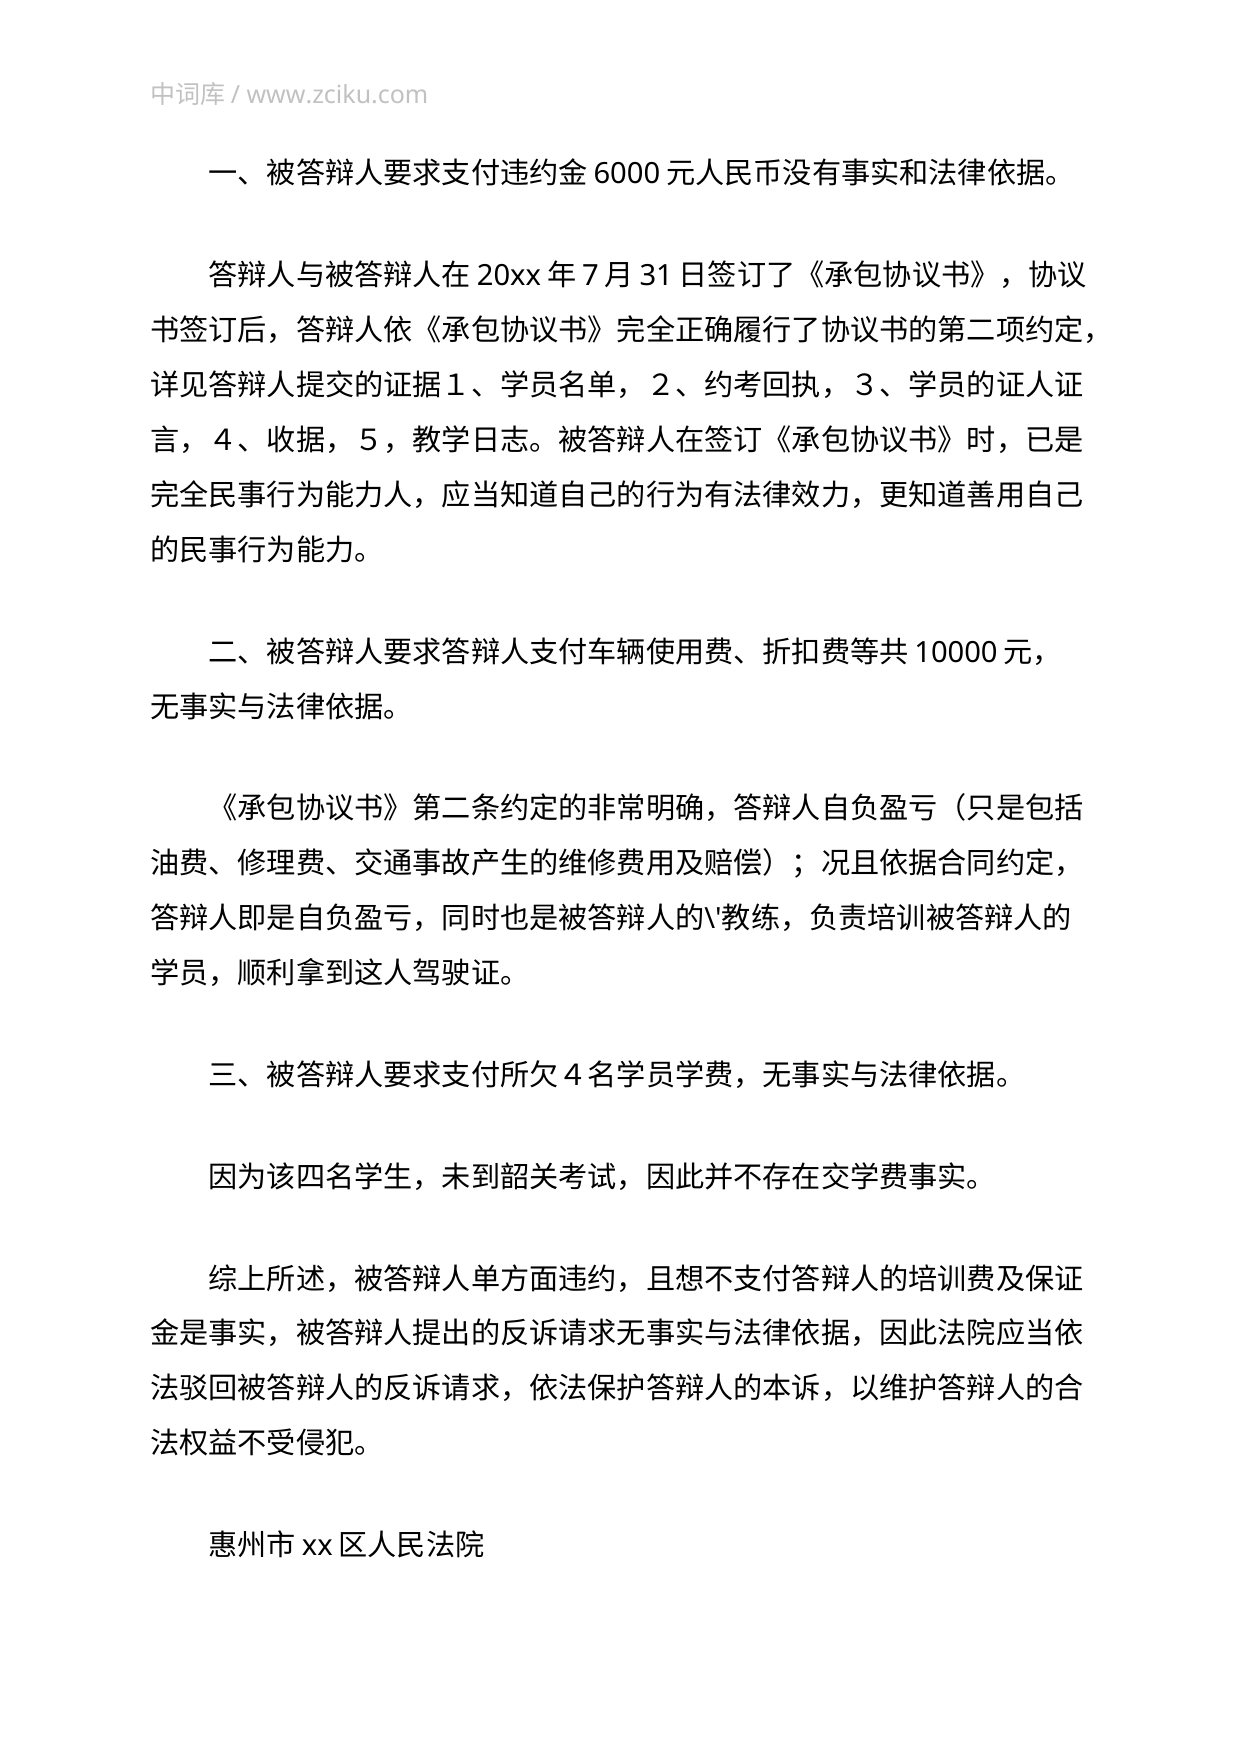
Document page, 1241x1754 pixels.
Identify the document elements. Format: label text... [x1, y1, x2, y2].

text 惠州市xx区人民法院 [150, 1522, 1090, 1564]
text 三、被答辩人要求支付所欠４名学员学费，无事实与法律依据。 [150, 1052, 1090, 1094]
text 一、被答辩人要求支付违约金6000元人民币没有事实和法律依据。 [150, 150, 1090, 192]
text 答辩人与被答辩人在20xx年7月31日签订了《承包协议书》，协议书签订后，答辩人依《承包协议书》完全正确履行了协议书的第二项约定，详见答辩人提交的证据１、学员名单，２、约考回执，３、学员的证人证言，４、收据，５，教学日志。被答辩人在签订《承包协议书》时，已是完全民事行为能力人，应当知道自己的行为有法律效力，更知道善用自己的民事行为能力。 [150, 252, 1090, 569]
text 《承包协议书》第二条约定的非常明确，答辩人自负盈亏（只是包括油费、修理费、交通事故产生的维修费用及赔偿）；况且依据合同约定，答辩人即是自负盈亏，同时也是被答辩人的\'教练，负责培训被答辩人的学员，顺利拿到这人驾驶证。 [150, 785, 1090, 992]
text 综上所述，被答辩人单方面违约，且想不支付答辩人的培训费及保证金是事实，被答辩人提出的反诉请求无事实与法律依据，因此法院应当依法驳回被答辩人的反诉请求，依法保护答辩人的本诉，以维护答辩人的合法权益不受侵犯。 [150, 1255, 1090, 1462]
text 因为该四名学生，未到韶关考试，因此并不存在交学费事实。 [150, 1153, 1090, 1196]
text 二、被答辩人要求答辩人支付车辆使用费、折扣费等共10000元，无事实与法律依据。 [150, 628, 1090, 726]
